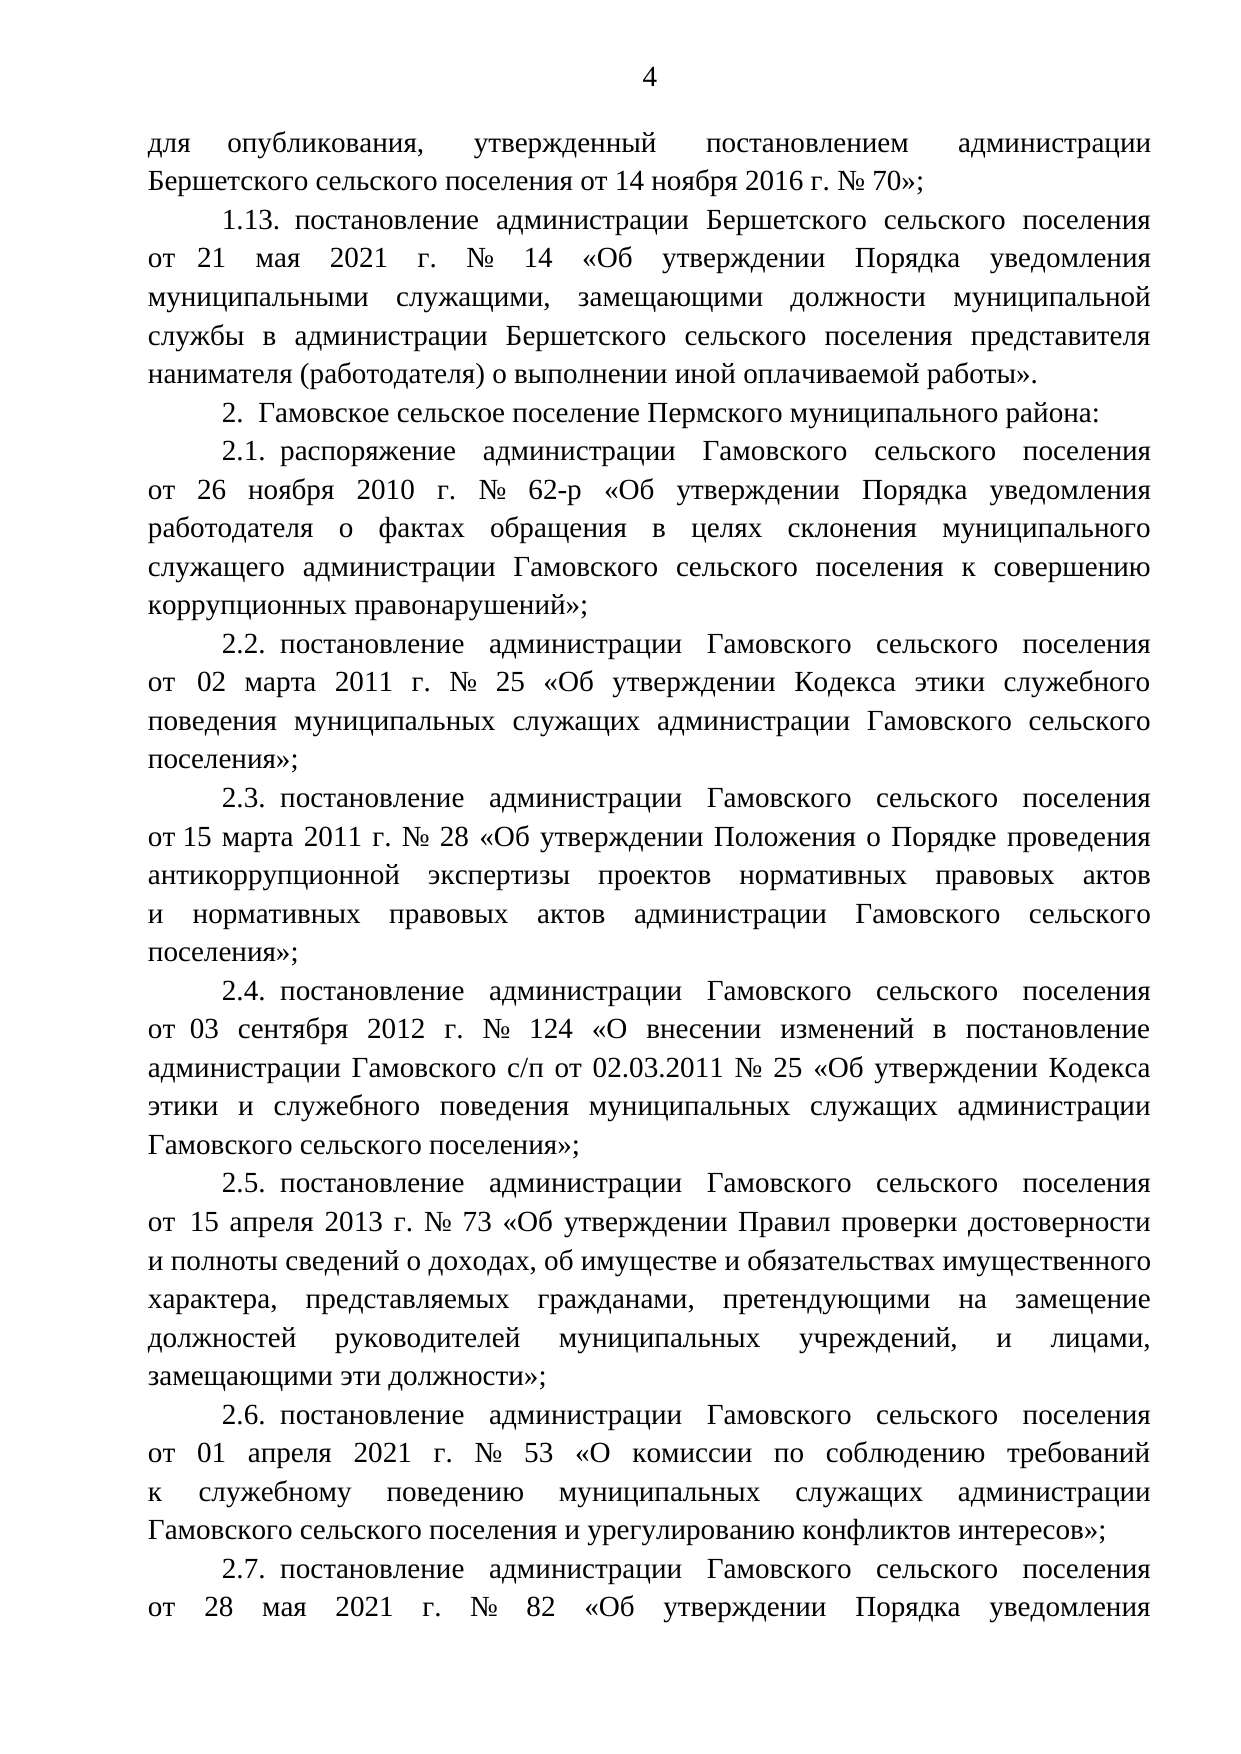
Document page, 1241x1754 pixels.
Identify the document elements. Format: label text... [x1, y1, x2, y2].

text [148, 121, 1152, 198]
text 2.6. постановление администрации Гамовского сельского поселения от 01 апреля 2021 г. № 53 «О комиссии по соблюдению требований к служебному поведению муниципальных служащих администрации Гамовского сельского поселения и урегулированию конфликтов интересов»; [148, 1393, 1152, 1547]
text 1.13. постановление администрации Бершетского сельского поселения от 21 мая 2021 г. № 14 «Об утверждении Порядка уведомления муниципальными служащими, замещающими должности муниципальной службы в администрации Бершетского сельского поселения представителя нанимателя (работодателя) о выполнении иной оплачиваемой работы». [148, 198, 1152, 391]
text 2. Гамовское сельское поселение Пермского муниципального района: [148, 391, 1152, 430]
text 2.5. постановление администрации Гамовского сельского поселения от 15 апреля 2013 г. № 73 «Об утверждении Правил проверки достоверности и полноты сведений о доходах, об имуществе и обязательствах имущественного характера, представляемых гражданами, претендующими на замещение должностей руководителей муниципальных учреждений, и лицами, замещающими эти должности»; [148, 1162, 1152, 1393]
text 2.3. постановление администрации Гамовского сельского поселения от 15 марта 2011 г. № 28 «Об утверждении Положения о Порядке проведения антикоррупционной экспертизы проектов нормативных правовых актов и нормативных правовых актов администрации Гамовского сельского поселения»; [148, 777, 1152, 969]
text 2.2. постановление администрации Гамовского сельского поселения от 02 марта 2011 г. № 25 «Об утверждении Кодекса этики служебного поведения муниципальных служащих администрации Гамовского сельского поселения»; [148, 622, 1152, 777]
text 2.4. постановление администрации Гамовского сельского поселения от 03 сентября 2012 г. № 124 «О внесении изменений в постановление администрации Гамовского с/п от 02.03.2011 № 25 «Об утверждении Кодекса этики и служебного поведения муниципальных служащих администрации Гамовского сельского поселения»; [148, 969, 1152, 1162]
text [148, 1547, 1152, 1624]
text 2.1. распоряжение администрации Гамовского сельского поселения от 26 ноября 2010 г. № 62-р «Об утверждении Порядка уведомления работодателя о фактах обращения в целях склонения муниципального служащего администрации Гамовского сельского поселения к совершению коррупционных правонарушений»; [148, 430, 1152, 622]
